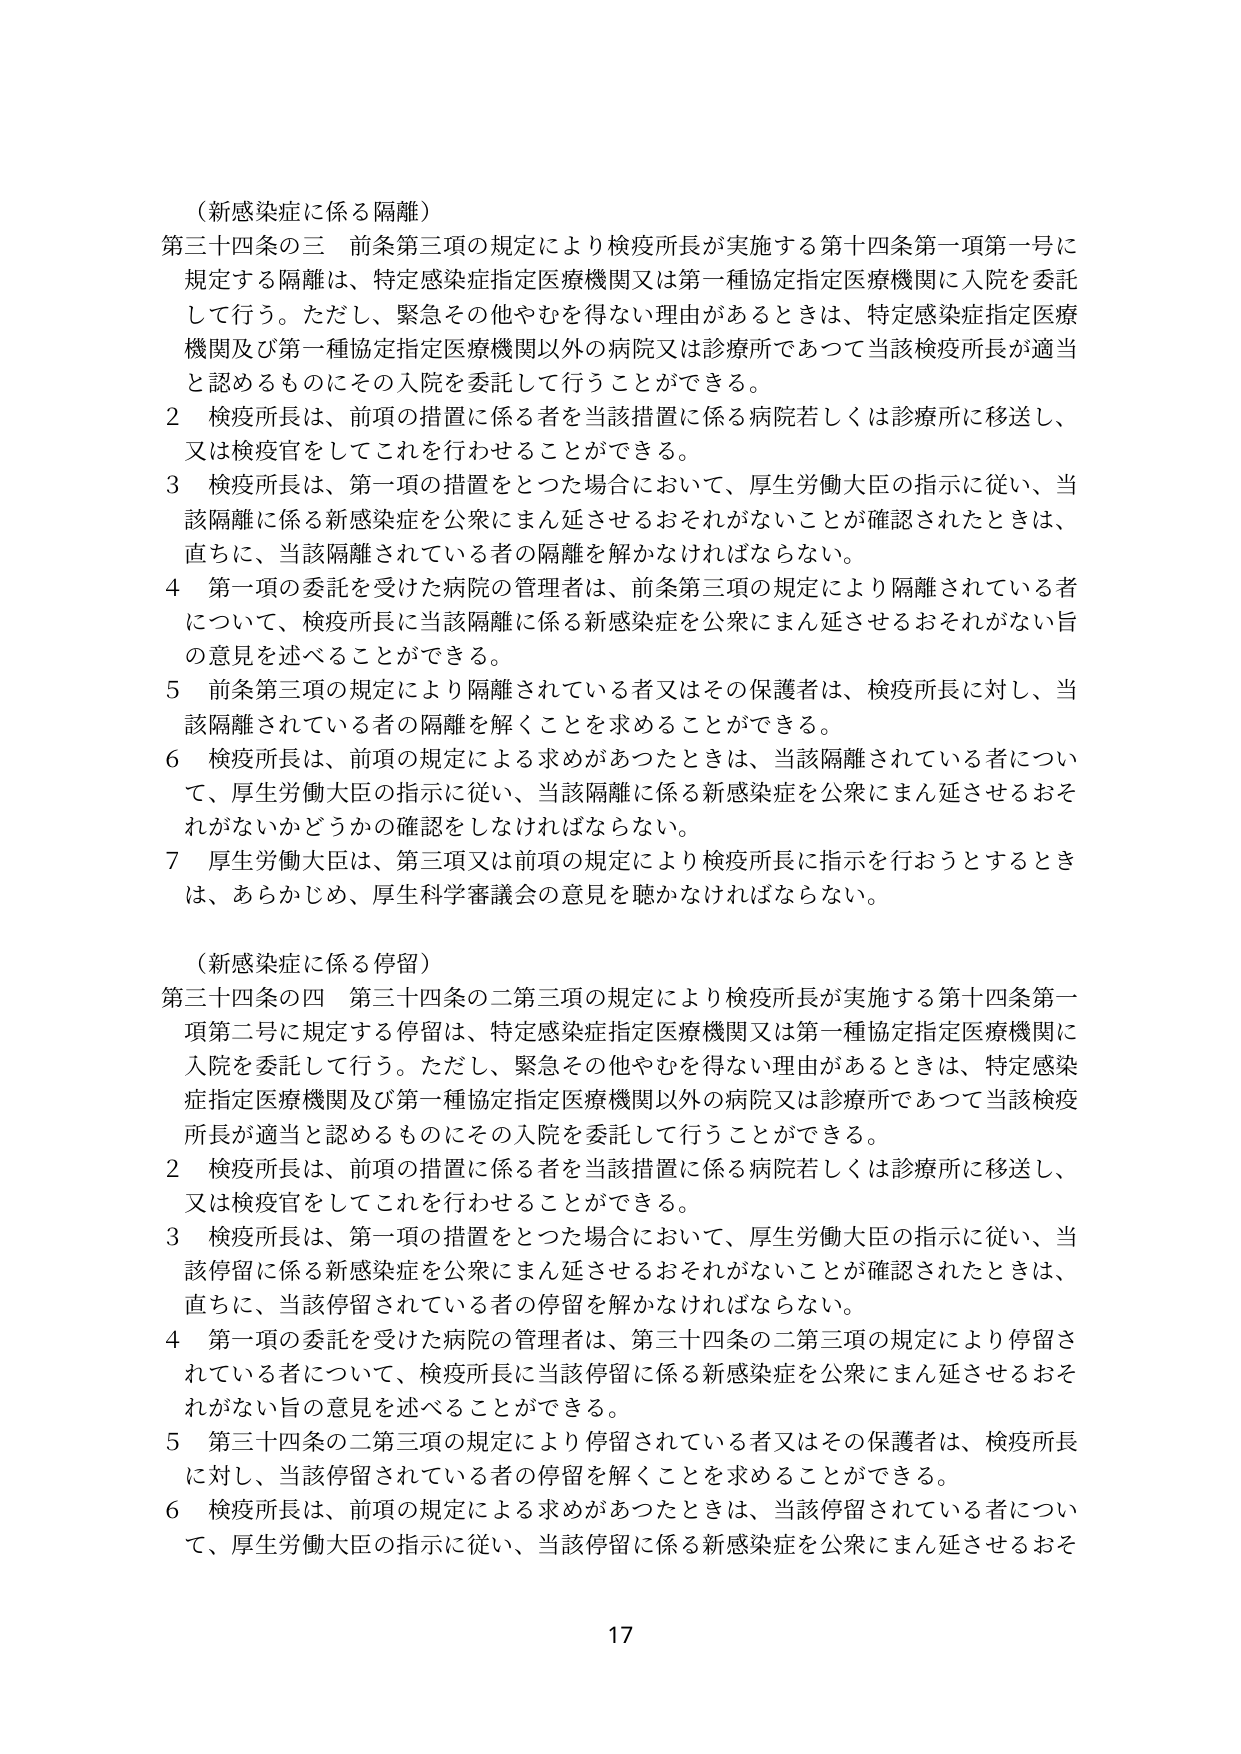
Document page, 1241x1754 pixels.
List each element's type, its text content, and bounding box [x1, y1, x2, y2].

text （新感染症に係る停留） [184, 945, 1079, 979]
text ５ 前条第三項の規定により隔離されている者又はその保護者は、検疫所長に対し、当該隔離されている者の隔離を解くことを求めることができる。 [161, 672, 1079, 740]
text ３ 検疫所長は、第一項の措置をとつた場合において、厚生労働大臣の指示に従い、当該隔離に係る新感染症を公衆にまん延させるおそれがないことが確認されたときは、直ちに、当該隔離されている者の隔離を解かなければならない。 [161, 467, 1079, 569]
text ７ 厚生労働大臣は、第三項又は前項の規定により検疫所長に指示を行おうとするときは、あらかじめ、厚生科学審議会の意見を聴かなければならない。 [161, 843, 1079, 911]
text ４ 第一項の委託を受けた病院の管理者は、第三十四条の二第三項の規定により停留されている者について、検疫所長に当該停留に係る新感染症を公衆にまん延させるおそれがない旨の意見を述べることができる。 [161, 1321, 1079, 1424]
text ２ 検疫所長は、前項の措置に係る者を当該措置に係る病院若しくは診療所に移送し、又は検疫官をしてこれを行わせることができる。 [161, 399, 1079, 467]
text ３ 検疫所長は、第一項の措置をとつた場合において、厚生労働大臣の指示に従い、当該停留に係る新感染症を公衆にまん延させるおそれがないことが確認されたときは、直ちに、当該停留されている者の停留を解かなければならない。 [161, 1219, 1079, 1321]
text （新感染症に係る隔離） [184, 194, 1079, 228]
text 第三十四条の三 前条第三項の規定により検疫所長が実施する第十四条第一項第一号に規定する隔離は、特定感染症指定医療機関又は第一種協定指定医療機関に入院を委託して行う。ただし、緊急その他やむを得ない理由があるときは、特定感染症指定医療機関及び第一種協定指定医療機関以外の病院又は診療所であつて当該検疫所長が適当と認めるものにその入院を委託して行うことができる。 [161, 228, 1079, 399]
text ６ 検疫所長は、前項の規定による求めがあつたときは、当該隔離されている者について、厚生労働大臣の指示に従い、当該隔離に係る新感染症を公衆にまん延させるおそれがないかどうかの確認をしなければならない。 [161, 740, 1079, 843]
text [161, 1492, 1079, 1560]
text ５ 第三十四条の二第三項の規定により停留されている者又はその保護者は、検疫所長に対し、当該停留されている者の停留を解くことを求めることができる。 [161, 1424, 1079, 1492]
text 第三十四条の四 第三十四条の二第三項の規定により検疫所長が実施する第十四条第一項第二号に規定する停留は、特定感染症指定医療機関又は第一種協定指定医療機関に入院を委託して行う。ただし、緊急その他やむを得ない理由があるときは、特定感染症指定医療機関及び第一種協定指定医療機関以外の病院又は診療所であつて当該検疫所長が適当と認めるものにその入院を委託して行うことができる。 [161, 979, 1079, 1150]
text ２ 検疫所長は、前項の措置に係る者を当該措置に係る病院若しくは診療所に移送し、又は検疫官をしてこれを行わせることができる。 [161, 1150, 1079, 1219]
text ４ 第一項の委託を受けた病院の管理者は、前条第三項の規定により隔離されている者について、検疫所長に当該隔離に係る新感染症を公衆にまん延させるおそれがない旨の意見を述べることができる。 [161, 569, 1079, 672]
